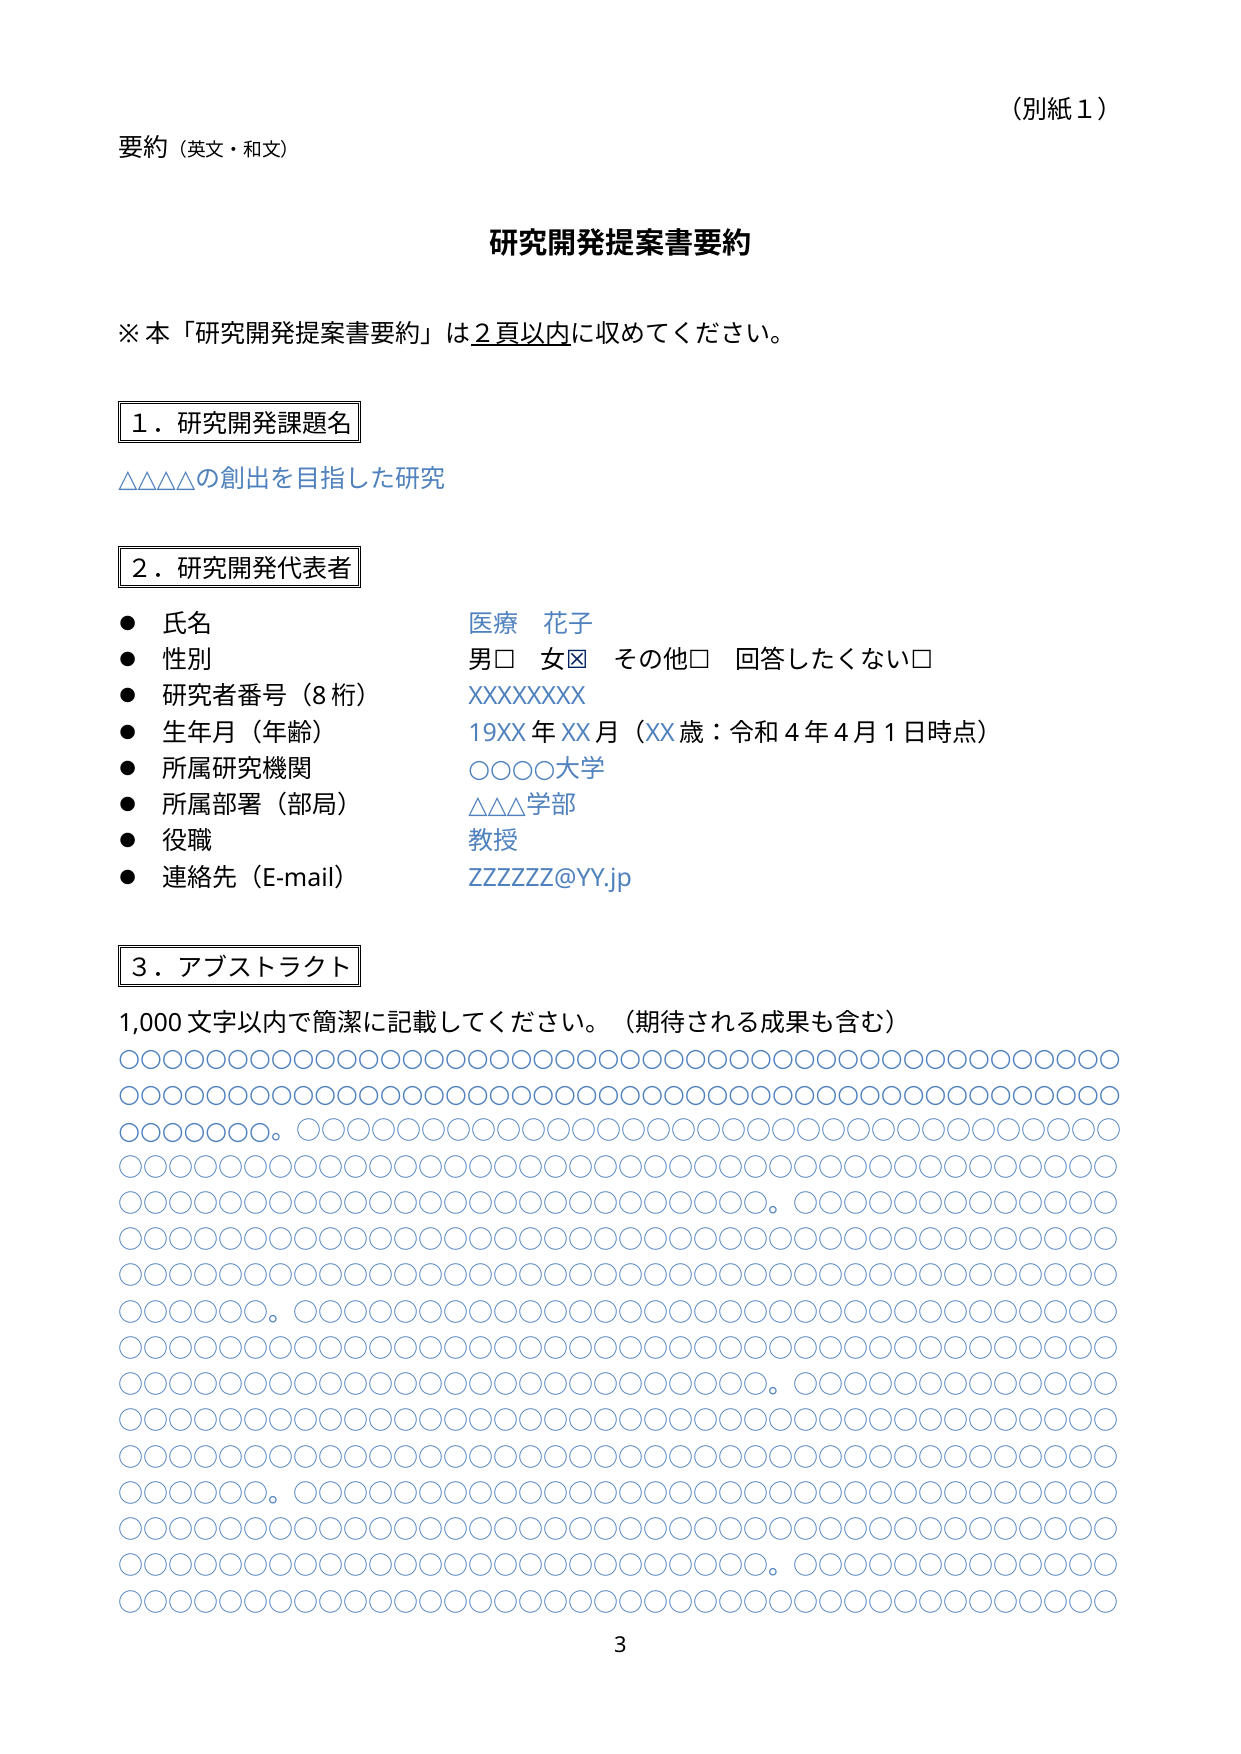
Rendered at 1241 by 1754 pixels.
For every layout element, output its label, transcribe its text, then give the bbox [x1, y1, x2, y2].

list 研究者番号（8桁） XXXXXXXX [118, 676, 1122, 712]
list 性別 男 女 その他 回答したくない [118, 639, 1122, 676]
list 氏名 医療 花子 [118, 603, 1122, 639]
text ※ 本「研究開発提案書要約」は２頁以内に収めてください。 [118, 313, 1122, 349]
text △△△△の創出を目指した研究 [118, 458, 1122, 494]
text ２．研究開発代表者 [118, 531, 1122, 603]
list 所属研究機関 ○○○○大学 [118, 748, 1122, 784]
list 所属部署（部局） △△△学部 [118, 784, 1122, 821]
list 役職 教授 [118, 821, 1122, 857]
list 連絡先（E-mail） ZZZZZZ@YY.jp [118, 857, 1122, 893]
list 生年月（年齢） 19XX年XX月（XX歳：令和4年4月1日時点） [118, 712, 1122, 748]
text 1,000文字以内で簡潔に記載してください。（期待される成果も含む） [118, 1002, 1122, 1038]
text １．研究開発課題名 [118, 386, 1122, 458]
text 研究開発提案書要約 [118, 204, 1122, 277]
text ３．アブストラクト [118, 929, 1122, 1002]
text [118, 1038, 1122, 1618]
